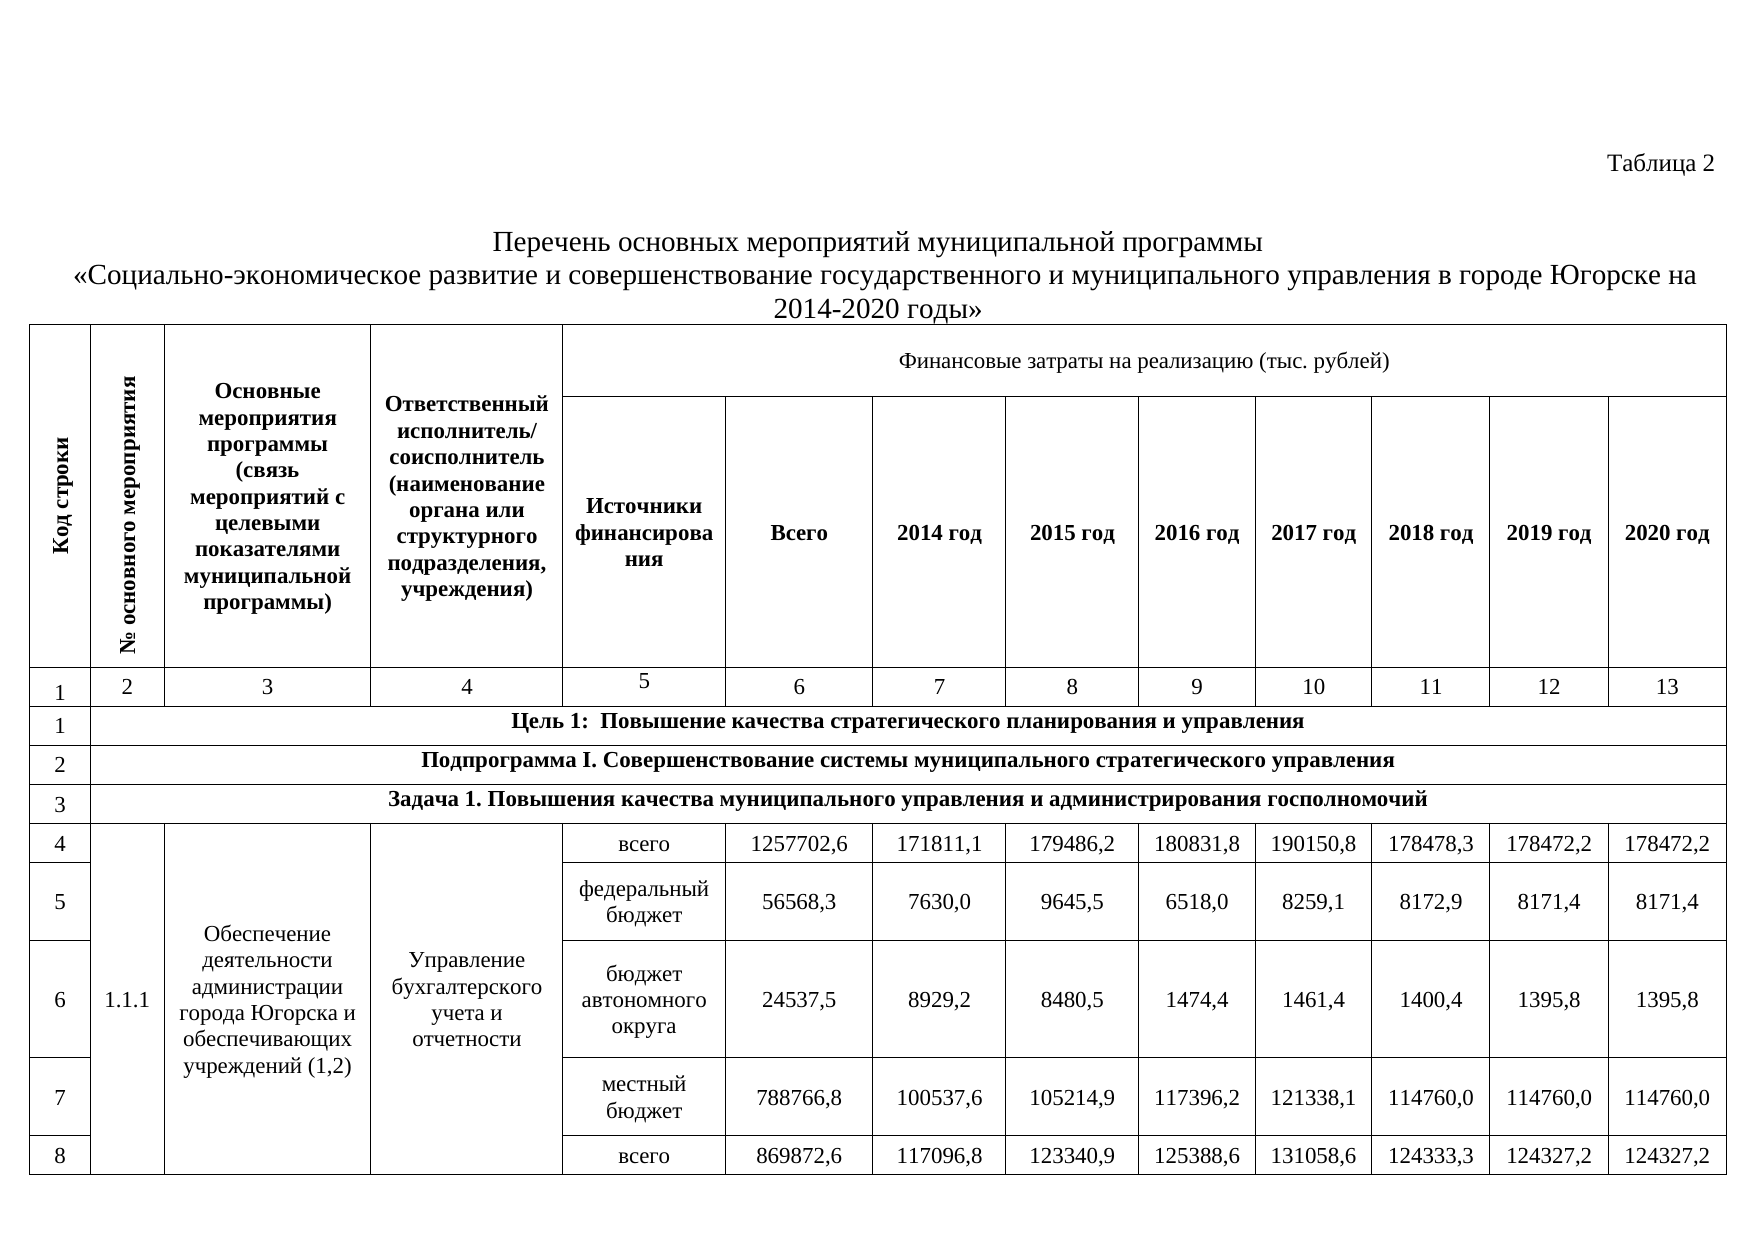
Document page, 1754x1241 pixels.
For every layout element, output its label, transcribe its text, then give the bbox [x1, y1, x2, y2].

table_cell 1.1.1 [91, 824, 164, 1174]
table_cell 788766,8 [726, 1058, 872, 1135]
table_cell 114760,0 [1372, 1058, 1489, 1135]
table_cell 2017 год [1256, 397, 1371, 667]
table_cell 124333,3 [1372, 1136, 1489, 1174]
table_cell Ответственный исполнитель/ соисполнитель (наименование органа или структурного подразделения, учреждения) [371, 325, 562, 667]
table_cell 8 [1006, 668, 1138, 706]
table_cell 2020 год [1609, 397, 1726, 667]
table_cell Код строки [30, 325, 90, 667]
table_cell 5 [563, 668, 725, 706]
table_cell 8 [30, 1136, 90, 1174]
table_cell 869872,6 [726, 1136, 872, 1174]
table_cell 9 [1139, 668, 1255, 706]
table_cell 8259,1 [1256, 863, 1371, 940]
table_cell 117396,2 [1139, 1058, 1255, 1135]
table_cell 190150,8 [1256, 824, 1371, 862]
table_cell Всего [726, 397, 872, 667]
table_cell 179486,2 [1006, 824, 1138, 862]
table_cell 7630,0 [873, 863, 1005, 940]
table_cell 8171,4 [1609, 863, 1726, 940]
table_cell 1395,8 [1490, 941, 1608, 1057]
table_cell местный бюджет [563, 1058, 725, 1135]
table_cell 117096,8 [873, 1136, 1005, 1174]
table_cell 1 [30, 668, 90, 706]
table_cell 121338,1 [1256, 1058, 1371, 1135]
table_cell Финансовые затраты на реализацию (тыс. рублей) [563, 325, 1726, 396]
table_cell 1474,4 [1139, 941, 1255, 1057]
table_cell 114760,0 [1609, 1058, 1726, 1135]
table_cell 4 [30, 824, 90, 862]
table_cell 3 [30, 785, 90, 823]
table_cell 8480,5 [1006, 941, 1138, 1057]
table_cell 24537,5 [726, 941, 872, 1057]
table_cell 10 [1256, 668, 1371, 706]
table_cell 13 [1609, 668, 1726, 706]
table_cell 8929,2 [873, 941, 1005, 1057]
table_cell 2014 год [873, 397, 1005, 667]
table_cell 7 [30, 1058, 90, 1135]
table_cell всего [563, 1136, 725, 1174]
table_cell 1400,4 [1372, 941, 1489, 1057]
table_cell 6 [30, 941, 90, 1057]
table_cell 1 [30, 707, 90, 745]
table_cell 100537,6 [873, 1058, 1005, 1135]
table_cell Цель 1: Повышение качества стратегического планирования и управления [91, 707, 1726, 745]
table_cell 124327,2 [1609, 1136, 1726, 1174]
table_cell 2018 год [1372, 397, 1489, 667]
table_cell 2 [30, 746, 90, 784]
table_cell 171811,1 [873, 824, 1005, 862]
table_header Таблица 2 [30, 148, 1726, 206]
table_cell Основные мероприятия программы (связь мероприятий с целевыми показателями муниципальной программы) [165, 325, 370, 667]
table_cell 7 [873, 668, 1005, 706]
table_cell 178478,3 [1372, 824, 1489, 862]
table_cell 2019 год [1490, 397, 1608, 667]
table_cell 4 [371, 668, 562, 706]
table_cell 124327,2 [1490, 1136, 1608, 1174]
table_cell 114760,0 [1490, 1058, 1608, 1135]
table_cell 6 [726, 668, 872, 706]
table_cell 125388,6 [1139, 1136, 1255, 1174]
table_cell Обеспечение деятельности администрации города Югорска и обеспечивающих учреждений (1,2) [165, 824, 370, 1174]
table_cell 8172,9 [1372, 863, 1489, 940]
table_cell 6518,0 [1139, 863, 1255, 940]
table_cell 12 [1490, 668, 1608, 706]
table_cell 1395,8 [1609, 941, 1726, 1057]
table_cell 2015 год [1006, 397, 1138, 667]
table_cell федеральный бюджет [563, 863, 725, 940]
table_cell 2016 год [1139, 397, 1255, 667]
table_cell 1461,4 [1256, 941, 1371, 1057]
table_cell Подпрограмма I. Совершенствование системы муниципального стратегического управления [91, 746, 1726, 784]
table_cell 131058,6 [1256, 1136, 1371, 1174]
table_cell 1257702,6 [726, 824, 872, 862]
table_cell бюджет автономного округа [563, 941, 725, 1057]
table_cell 8171,4 [1490, 863, 1608, 940]
table_cell № основного мероприятия [91, 325, 164, 667]
table_cell 178472,2 [1490, 824, 1608, 862]
table_cell 105214,9 [1006, 1058, 1138, 1135]
table_cell 3 [165, 668, 370, 706]
table_cell 180831,8 [1139, 824, 1255, 862]
table_cell Перечень основных мероприятий муниципальной программы «Социально-экономическое развитие и совершенствование государственного и муниципального управления в городе Югорске на 2014-2020 годы» [30, 206, 1726, 324]
table_cell всего [563, 824, 725, 862]
table_cell 11 [1372, 668, 1489, 706]
table_cell 123340,9 [1006, 1136, 1138, 1174]
table_cell 2 [91, 668, 164, 706]
table_cell 56568,3 [726, 863, 872, 940]
table_cell 178472,2 [1609, 824, 1726, 862]
table_cell 5 [30, 863, 90, 940]
table_cell Источники финансирования [563, 397, 725, 667]
table_cell Задача 1. Повышения качества муниципального управления и администрирования госполномочий [91, 785, 1726, 823]
table_cell Управление бухгалтерского учета и отчетности [371, 824, 562, 1174]
table_cell 9645,5 [1006, 863, 1138, 940]
